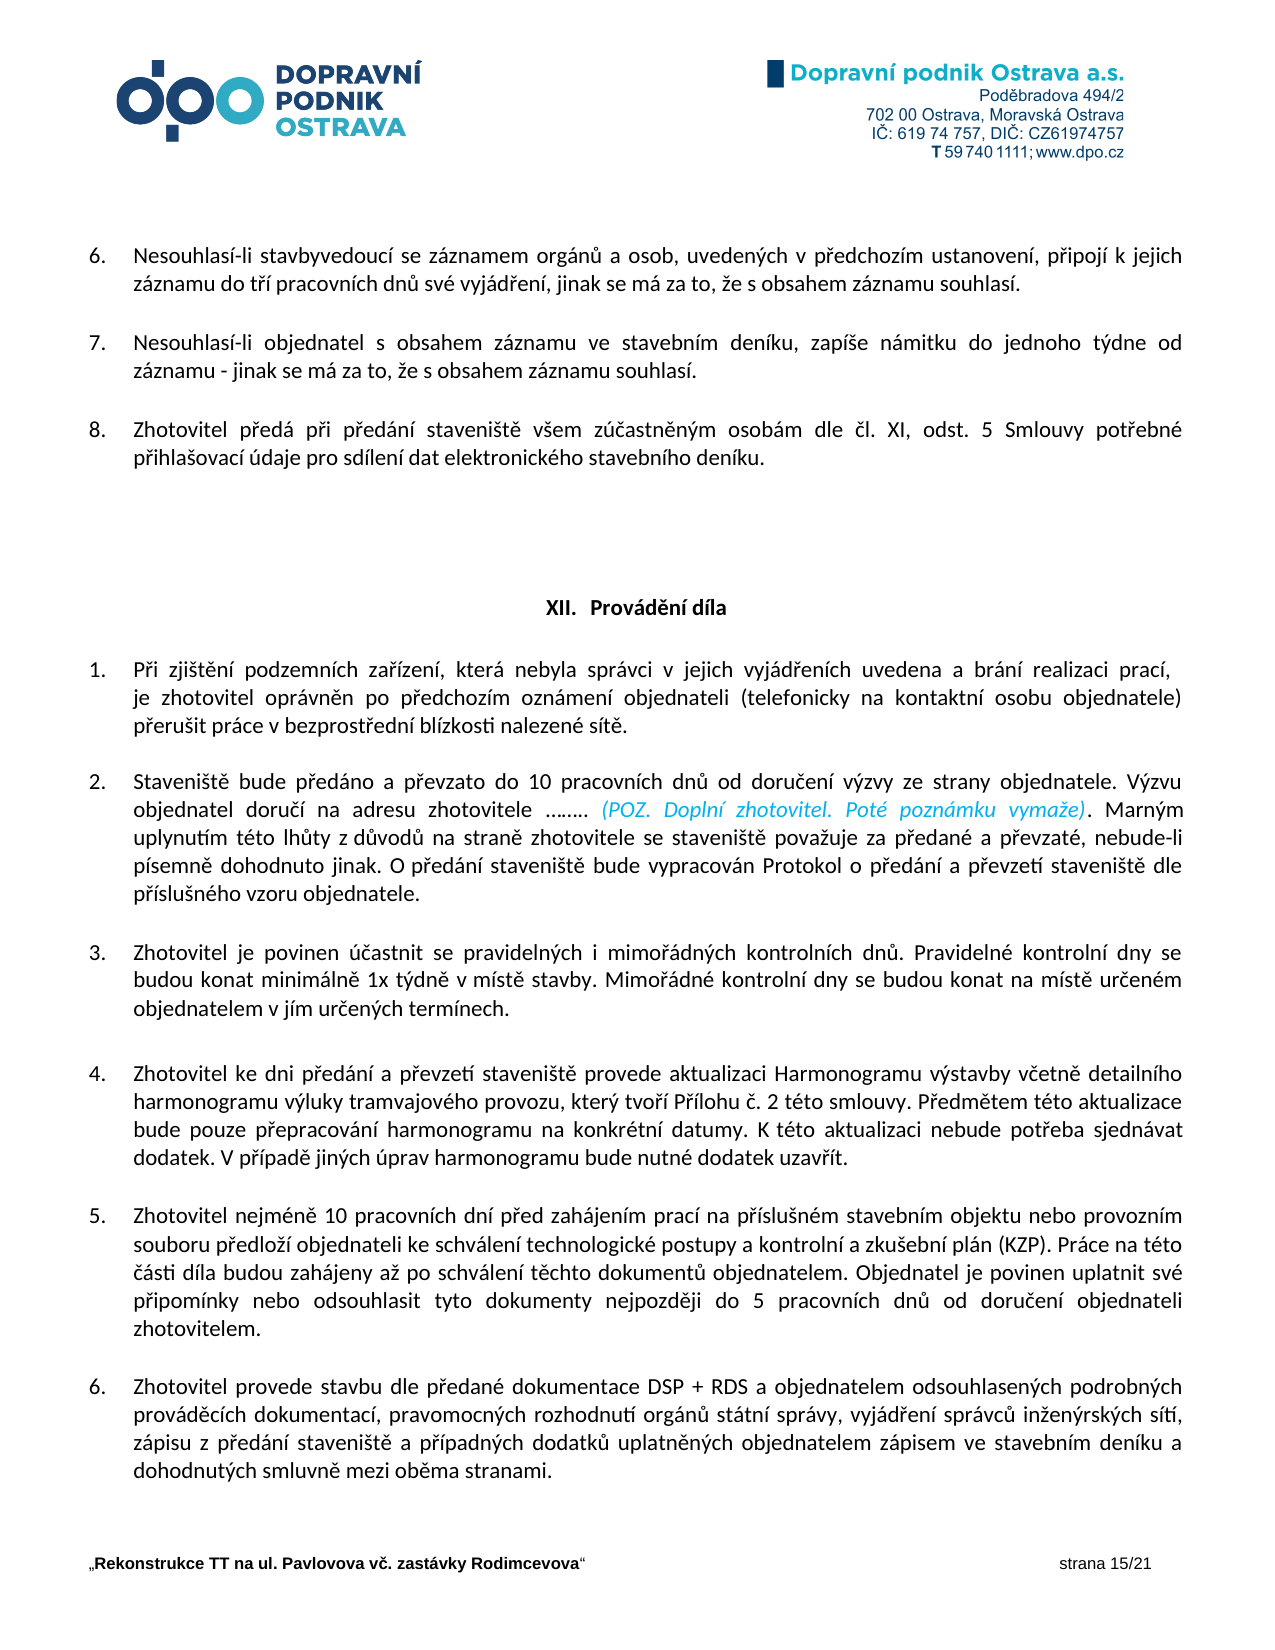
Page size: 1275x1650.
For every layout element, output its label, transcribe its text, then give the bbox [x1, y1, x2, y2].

list Zhotovitel je povinen účastnit se pravidelných i mimořádných kontrolních dnů. Pravidelné kontrolní dny se budou konat minimálně 1x týdně v místě stavby. Mimořádné kontrolní dny se budou konat na místě určeném objednatelem v jím určených termínech. [89, 938, 1184, 1022]
list Nesouhlasí-li objednatel s obsahem záznamu ve stavebním deníku, zapíše námitku do jednoho týdne od záznamu - jinak se má za to, že s obsahem záznamu souhlasí. [89, 328, 1184, 384]
list Zhotovitel ke dni předání a převzetí staveniště provede aktualizaci Harmonogramu výstavby včetně detailního harmonogramu výluky tramvajového provozu, který tvoří Přílohu č. 2 této smlouvy. Předmětem této aktualizace bude pouze přepracování harmonogramu na konkrétní datumy. K této aktualizaci nebude potřeba sjednávat dodatek. V případě jiných úprav harmonogramu bude nutné dodatek uzavřít. [89, 1059, 1184, 1171]
list Staveniště bude předáno a převzato do 10 pracovních dnů od doručení výzvy ze strany objednatele. Výzvu objednatel doručí na adresu zhotovitele …….. (POZ. Doplní zhotovitel. Poté poznámku vymaže). Marným uplynutím této lhůty z důvodů na straně zhotovitele se staveniště považuje za předané a převzaté, nebude-li písemně dohodnuto jinak. O předání staveniště bude vypracován Protokol o předání a převzetí staveniště dle příslušného vzoru objednatele. [89, 767, 1184, 907]
list Při zjištění podzemních zařízení, která nebyla správci v jejich vyjádřeních uvedena a brání realizaci prací, je zhotovitel oprávněn po předchozím oznámení objednateli (telefonicky na kontaktní osobu objednatele) přerušit práce v bezprostřední blízkosti nalezené sítě. [89, 655, 1184, 739]
list Nesouhlasí-li stavbyvedoucí se záznamem orgánů a osob, uvedených v předchozím ustanovení, připojí k jejich záznamu do tří pracovních dnů své vyjádření, jinak se má za to, že s obsahem záznamu souhlasí. [89, 242, 1184, 298]
picture [767, 60, 1124, 161]
subtitle Provádění díla [89, 593, 1184, 621]
list Zhotovitel předá při předání staveniště všem zúčastněným osobám dle čl. XI, odst. 5 Smlouvy potřebné přihlašovací údaje pro sdílení dat elektronického stavebního deníku. [89, 415, 1184, 471]
picture [116, 60, 423, 142]
list Zhotovitel nejméně 10 pracovních dní před zahájením prací na příslušném stavebním objektu nebo provozním souboru předloží objednateli ke schválení technologické postupy a kontrolní a zkušební plán (KZP). Práce na této části díla budou zahájeny až po schválení těchto dokumentů objednatelem. Objednatel je povinen uplatnit své připomínky nebo odsouhlasit tyto dokumenty nejpozději do 5 pracovních dnů od doručení objednateli zhotovitelem. [89, 1202, 1184, 1342]
list Zhotovitel provede stavbu dle předané dokumentace DSP + RDS a objednatelem odsouhlasených podrobných prováděcích dokumentací, pravomocných rozhodnutí orgánů státní správy, vyjádření správců inženýrských sítí, zápisu z předání staveniště a případných dodatků uplatněných objednatelem zápisem ve stavebním deníku a dohodnutých smluvně mezi oběma stranami. [89, 1372, 1184, 1484]
